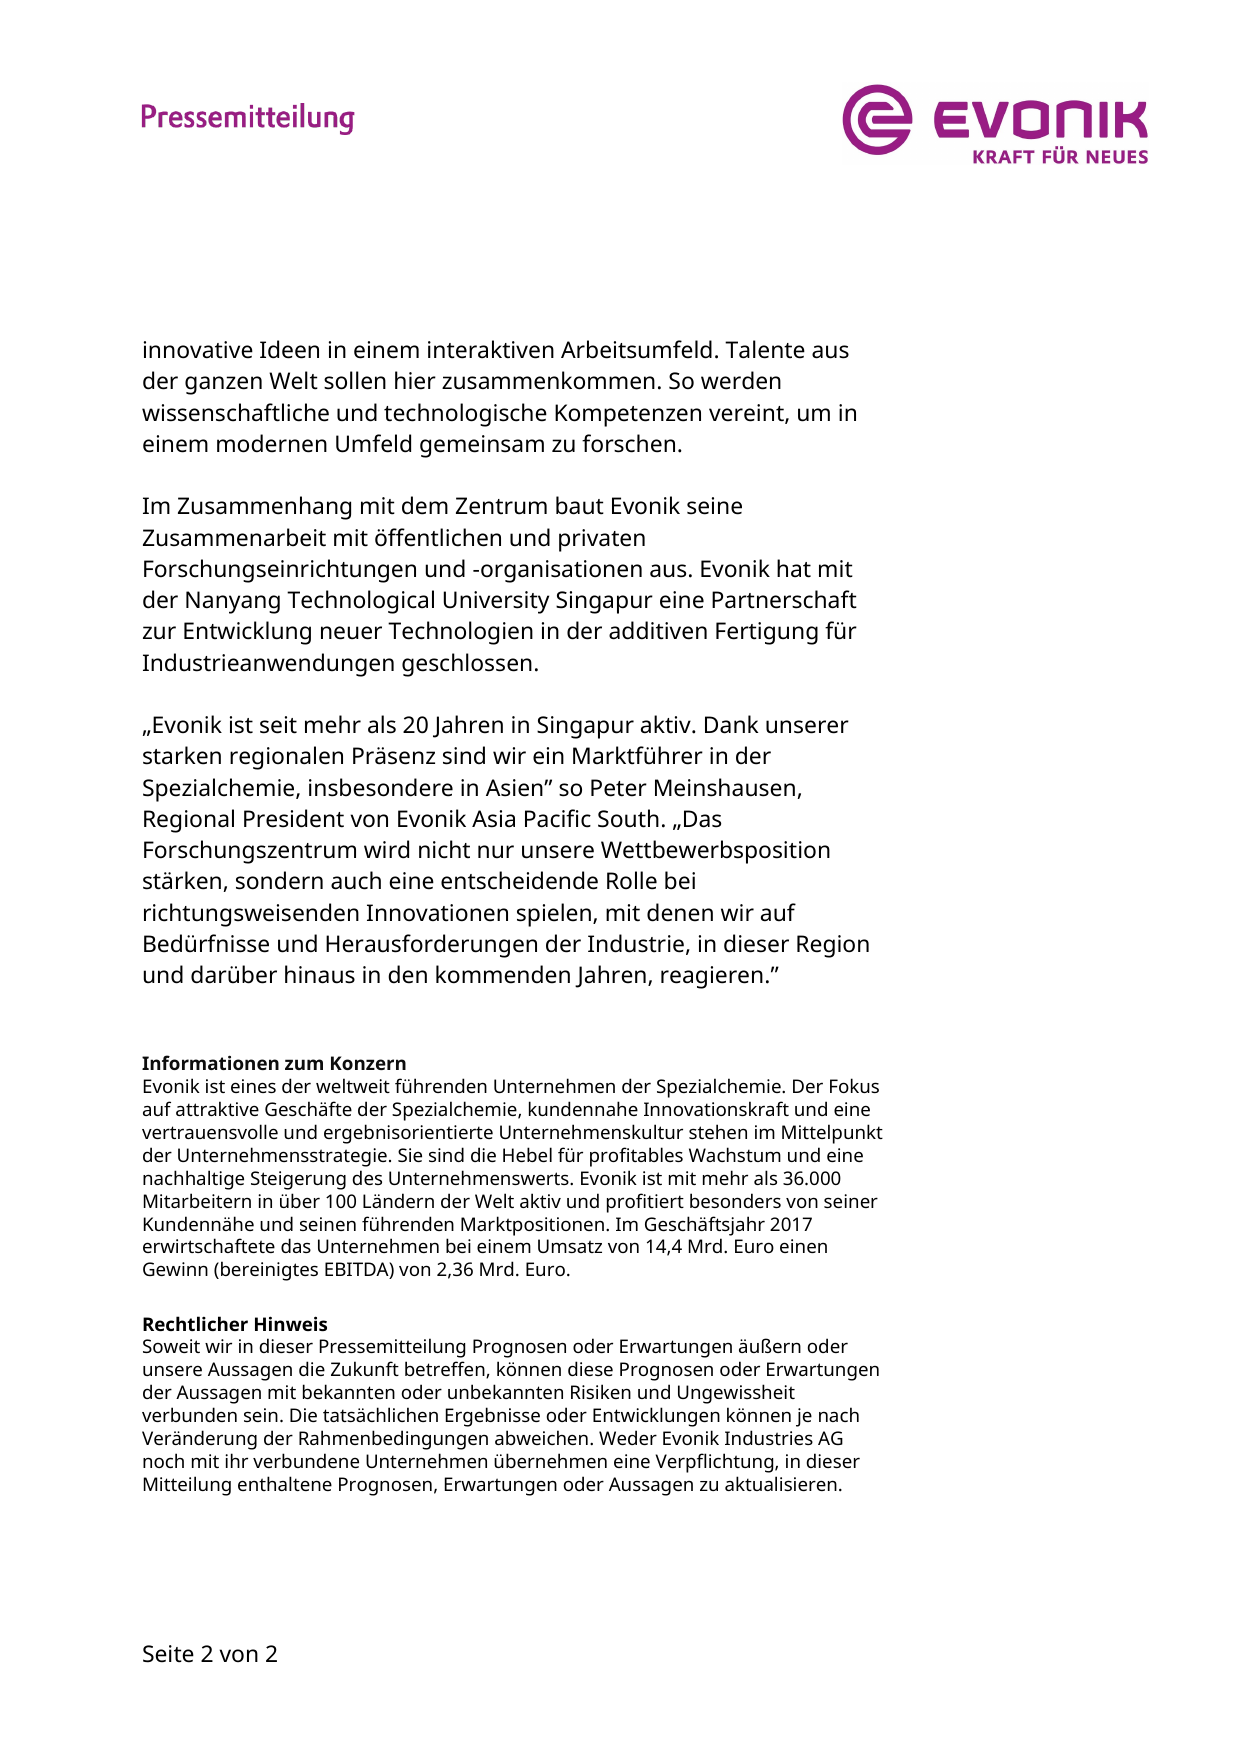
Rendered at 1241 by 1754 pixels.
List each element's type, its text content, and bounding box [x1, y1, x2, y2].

text Im Zusammenhang mit dem Zentrum baut Evonik seine Zusammenarbeit mit öffentlichen und privaten Forschungseinrichtungen und -organisationen aus. Evonik hat mit der Nanyang Technological University Singapur eine Partnerschaft zur Entwicklung neuer Technologien in der additiven Fertigung für Industrieanwendungen geschlossen. [142, 490, 886, 677]
picture [841, 82, 1149, 165]
text Evonik ist eines der weltweit führenden Unternehmen der Spezialchemie. Der Fokus auf attraktive Geschäfte der Spezialchemie, kundennahe Innovationskraft und eine vertrauensvolle und ergebnisorientierte Unternehmenskultur stehen im Mittelpunkt der Unternehmensstrategie. Sie sind die Hebel für profitables Wachstum und eine nachhaltige Steigerung des Unternehmenswerts. Evonik ist mit mehr als 36.000 Mitarbeitern in über 100 Ländern der Welt aktiv und profitiert besonders von seiner Kundennähe und seinen führenden Marktpositionen. Im Geschäftsjahr 2017 erwirtschaftete das Unternehmen bei einem Umsatz von 14,4 Mrd. Euro einen Gewinn (bereinigtes EBITDA) von 2,36 Mrd. Euro. [142, 1075, 886, 1281]
picture [141, 103, 355, 135]
text Rechtlicher Hinweis [142, 1313, 886, 1336]
text Informationen zum Konzern [142, 1052, 886, 1075]
text Soweit wir in dieser Pressemitteilung Prognosen oder Erwartungen äußern oder unsere Aussagen die Zukunft betreffen, können diese Prognosen oder Erwartungen der Aussagen mit bekannten oder unbekannten Risiken und Ungewissheit verbunden sein. Die tatsächlichen Ergebnisse oder Entwicklungen können je nach Veränderung der Rahmenbedingungen abweichen. Weder Evonik Industries AG noch mit ihr verbundene Unternehmen übernehmen eine Verpflichtung, in dieser Mitteilung enthaltene Prognosen, Erwartungen oder Aussagen zu aktualisieren. [142, 1336, 886, 1496]
text „Evonik ist seit mehr als 20 Jahren in Singapur aktiv. Dank unserer starken regionalen Präsenz sind wir ein Marktführer in der Spezialchemie, insbesondere in Asien” so Peter Meinshausen, Regional President von Evonik Asia Pacific South. „Das Forschungszentrum wird nicht nur unsere Wettbewerbsposition stärken, sondern auch eine entscheidende Rolle bei richtungsweisenden Innovationen spielen, mit denen wir auf Bedürfnisse und Herausforderungen der Industrie, in dieser Region und darüber hinaus in den kommenden Jahren, reagieren.” [142, 708, 886, 990]
